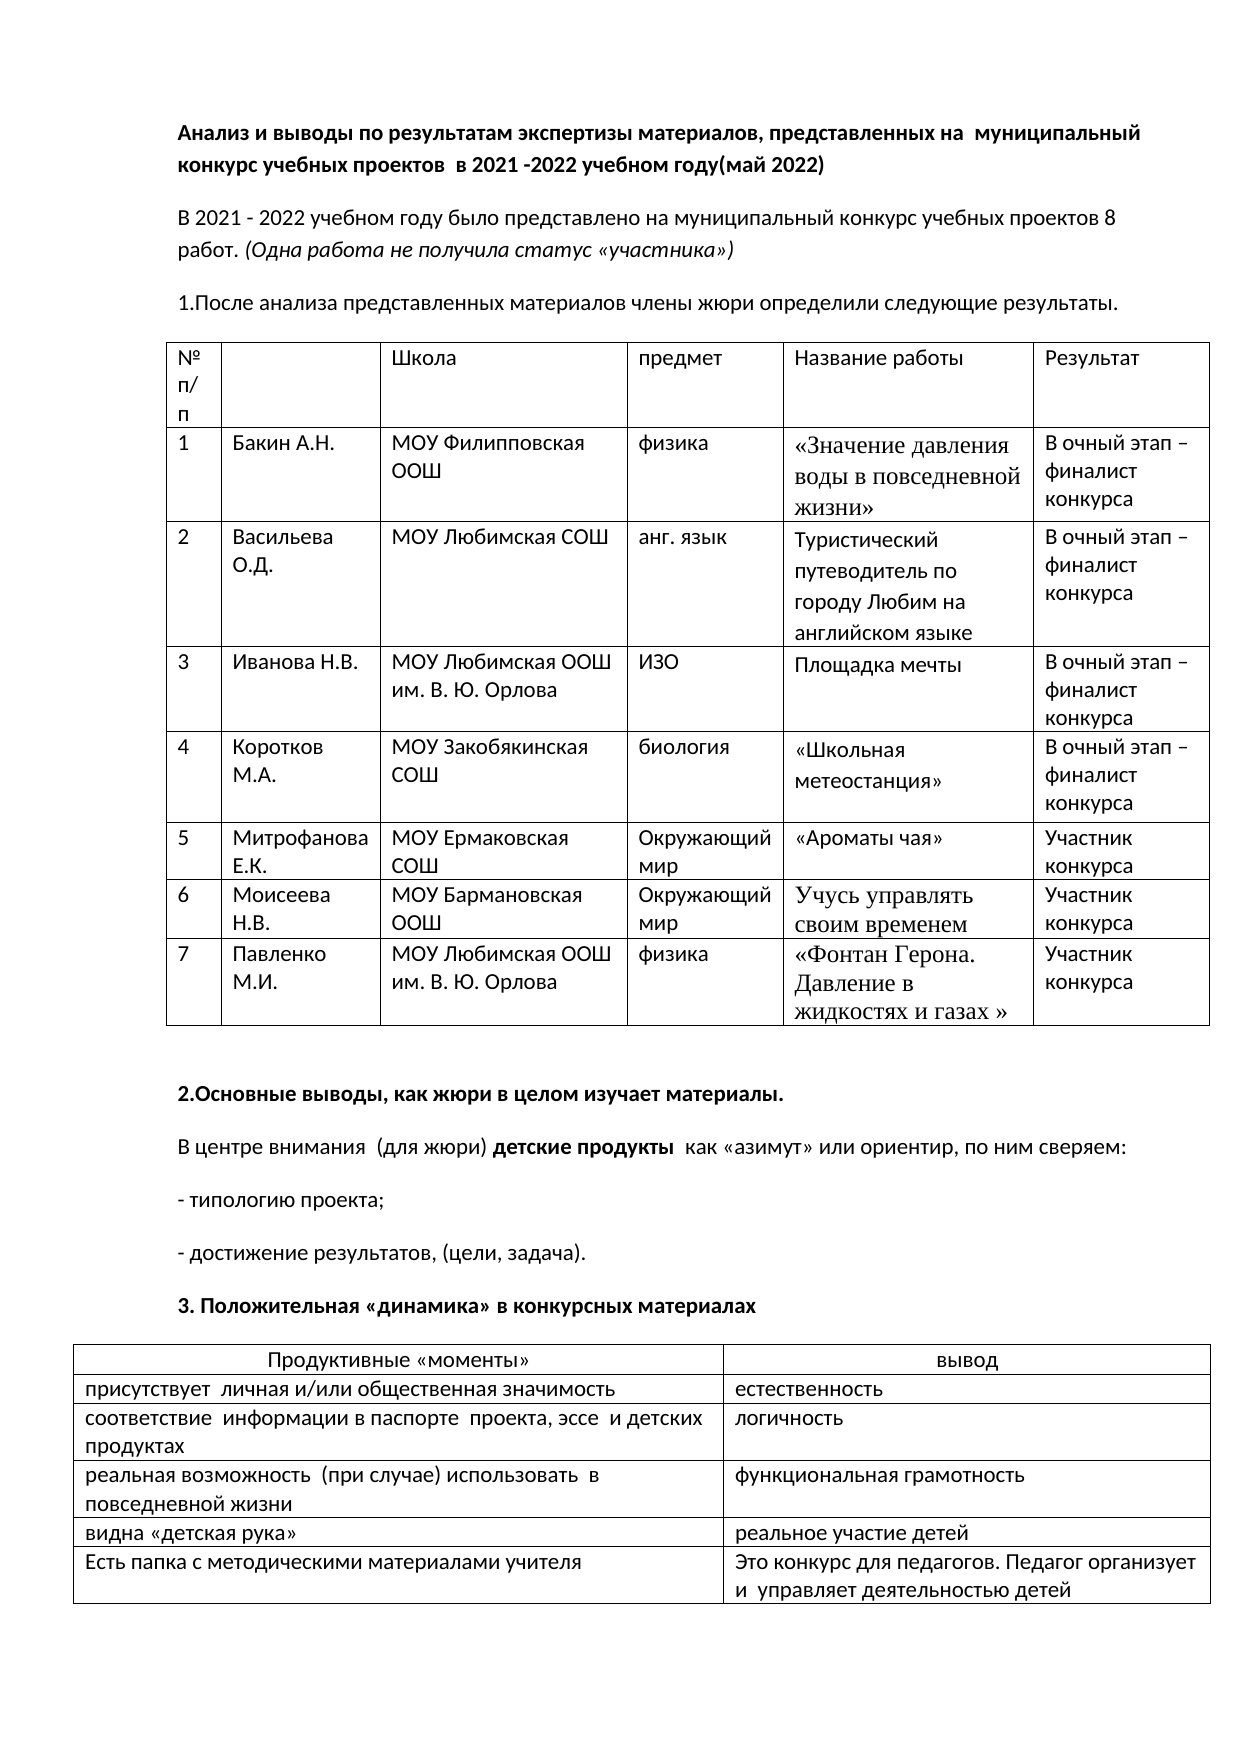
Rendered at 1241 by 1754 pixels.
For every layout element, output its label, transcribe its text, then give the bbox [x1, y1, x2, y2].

table_cell Участник конкурса [1034, 939, 1209, 1025]
table_cell Окружающий мир [628, 823, 783, 879]
table_cell Есть папка с методическими материалами учителя [74, 1547, 723, 1603]
text 2.Основные выводы, как жюри в целом изучает материалы. [177, 1079, 1152, 1107]
table_header № п/п [167, 343, 221, 427]
table_cell Васильева О.Д. [222, 522, 380, 646]
table_cell 4 [167, 732, 221, 822]
table_cell МОУ Бармановская ООШ [381, 880, 627, 938]
table_cell 6 [167, 880, 221, 938]
table_cell Коротков М.А. [222, 732, 380, 822]
text В 2021 - 2022 учебном году было представлено на муниципальный конкурс учебных проектов 8 работ. (Одна работа не получила статус «участника») [177, 203, 1152, 263]
table_cell Митрофанова Е.К. [222, 823, 380, 879]
table_cell естественность [724, 1375, 1210, 1402]
table_cell МОУ Любимская СОШ [381, 522, 627, 646]
table_header Название работы [784, 343, 1033, 427]
table_cell логичность [724, 1404, 1210, 1459]
table_header Продуктивные «моменты» [74, 1345, 723, 1373]
table_cell Бакин А.Н. [222, 428, 380, 521]
text - достижение результатов, (цели, задача). [177, 1238, 1152, 1266]
table_cell Учусь управлять своим временем [784, 880, 1033, 938]
table_cell Участник конкурса [1034, 823, 1209, 879]
table_cell Иванова Н.В. [222, 647, 380, 731]
table_cell «Фонтан Герона. Давление в жидкостях и газах » [784, 939, 1033, 1025]
table_cell реальное участие детей [724, 1518, 1210, 1546]
table_cell Павленко М.И. [222, 939, 380, 1025]
table_header [222, 343, 380, 427]
table_cell 5 [167, 823, 221, 879]
table_cell МОУ Любимская ООШ им. В. Ю. Орлова [381, 647, 627, 731]
table_cell МОУ Любимская ООШ им. В. Ю. Орлова [381, 939, 627, 1025]
table_cell видна «детская рука» [74, 1518, 723, 1546]
table_cell Моисеева Н.В. [222, 880, 380, 938]
table_cell В очный этап – финалист конкурса [1034, 732, 1209, 822]
table_cell МОУ Закобякинская СОШ [381, 732, 627, 822]
table_cell В очный этап – финалист конкурса [1034, 647, 1209, 731]
table_cell 2 [167, 522, 221, 646]
table_cell Это конкурс для педагогов. Педагог организует и управляет деятельностью детей [724, 1547, 1210, 1603]
table_cell 1 [167, 428, 221, 521]
table_cell биология [628, 732, 783, 822]
text - типологию проекта; [177, 1185, 1152, 1213]
table_cell Площадка мечты [784, 647, 1033, 731]
table_cell Окружающий мир [628, 880, 783, 938]
table_cell ИЗО [628, 647, 783, 731]
table_header предмет [628, 343, 783, 427]
table_cell МОУ Ермаковская СОШ [381, 823, 627, 879]
table_cell соответствие информации в паспорте проекта, эссе и детских продуктах [74, 1404, 723, 1459]
table_cell функциональная грамотность [724, 1461, 1210, 1517]
text В центре внимания (для жюри) детские продукты как «азимут» или ориентир, по ним сверяем: [177, 1132, 1152, 1160]
table_cell физика [628, 939, 783, 1025]
table_header Школа [381, 343, 627, 427]
table_cell 7 [167, 939, 221, 1025]
table_cell Участник конкурса [1034, 880, 1209, 938]
table_cell В очный этап – финалист конкурса [1034, 522, 1209, 646]
table_cell присутствует личная и/или общественная значимость [74, 1375, 723, 1402]
table_cell МОУ Филипповская ООШ [381, 428, 627, 521]
table_cell анг. язык [628, 522, 783, 646]
table_cell «Ароматы чая» [784, 823, 1033, 879]
table_header Результат [1034, 343, 1209, 427]
table_cell «Значение давления воды в повседневной жизни» [784, 428, 1033, 521]
table_cell Туристический путеводитель по городу Любим на английском языке [784, 522, 1033, 646]
table_cell реальная возможность (при случае) использовать в повседневной жизни [74, 1461, 723, 1517]
table_cell физика [628, 428, 783, 521]
table_cell В очный этап – финалист конкурса [1034, 428, 1209, 521]
table_cell «Школьная метеостанция» [784, 732, 1033, 822]
table_header вывод [724, 1345, 1210, 1373]
text 1.После анализа представленных материалов члены жюри определили следующие результаты. [177, 288, 1152, 317]
table_cell 3 [167, 647, 221, 731]
text 3. Положительная «динамика» в конкурсных материалах [177, 1291, 1152, 1319]
text Анализ и выводы по результатам экспертизы материалов, представленных на муниципальный конкурс учебных проектов в 2021 -2022 учебном году(май 2022) [177, 118, 1152, 178]
